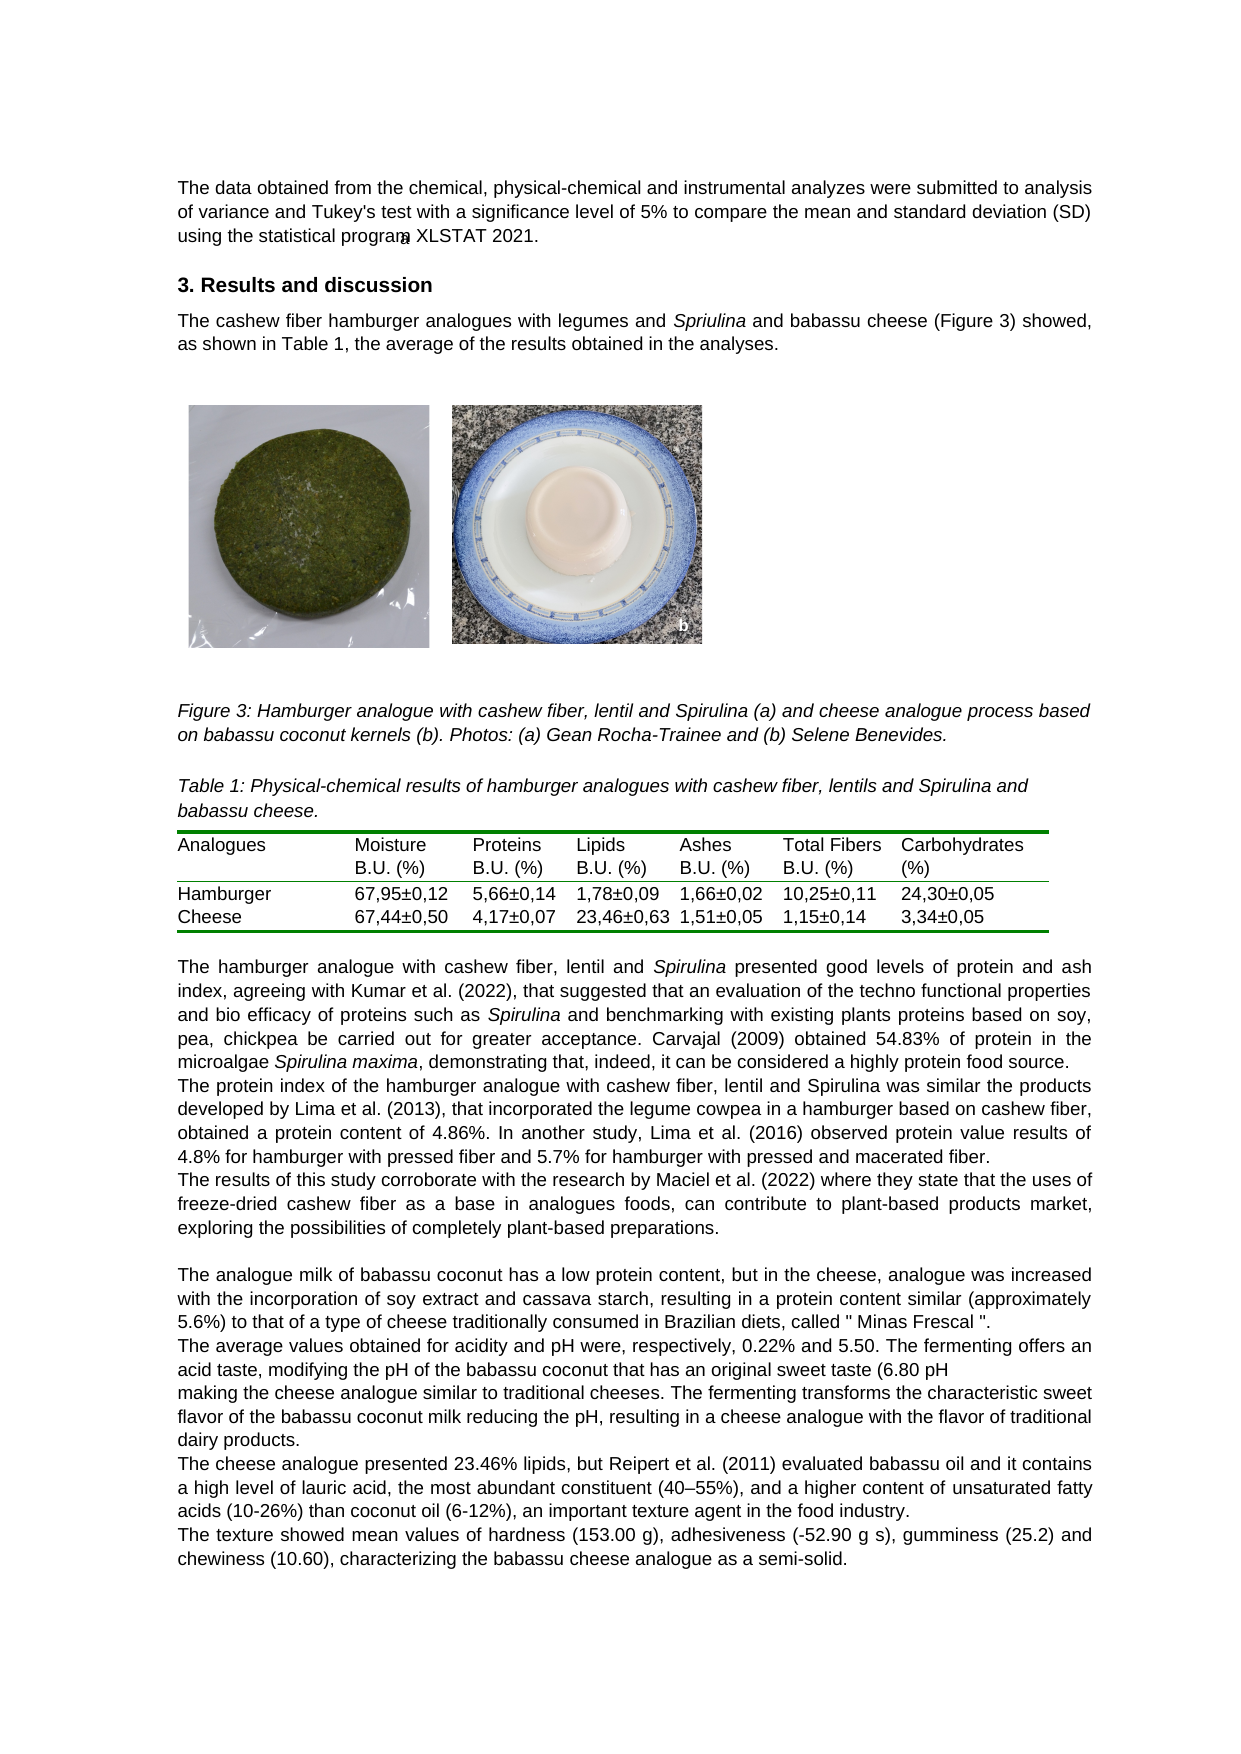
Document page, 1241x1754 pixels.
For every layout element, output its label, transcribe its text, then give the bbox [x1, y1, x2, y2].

table_cell 5,66±0,14 [473, 882, 576, 906]
table_header [441, 381, 714, 675]
picture [188, 405, 430, 648]
table_cell Hamburger [177, 882, 354, 906]
text The results of this study corroborate with the research by Maciel et al. (2022) where they state that the uses of freeze-dried cashew fiber as a base in analogues foods, can contribute to plant-based products market, exploring the possibilities of completely plant-based preparations. [177, 1169, 1092, 1238]
table_cell 24,30±0,05 [901, 882, 1048, 906]
table_header Lipids B.U. (%) [576, 834, 679, 881]
text The texture showed mean values of hardness (153.00 g), adhesiveness (-52.90 g s), gumminess (25.2) and chewiness (10.60), characterizing the babassu cheese analogue as a semi-solid. [177, 1524, 1092, 1569]
table_cell 3,34±0,05 [901, 906, 1048, 929]
subtitle Results and discussion [177, 273, 1092, 297]
table_header Carbohydrates (%) [901, 834, 1048, 881]
title Table 1: Physical-chemical results of hamburger analogues with cashew fiber, lentils and Spirulina and babassu cheese. [177, 772, 1092, 822]
text The protein index of the hamburger analogue with cashew fiber, lentil and Spirulina was similar the products developed by Lima et al. (2013), that incorporated the legume cowpea in a hamburger based on cashew fiber, obtained a protein content of 4.86%. In another study, Lima et al. (2016) observed protein value results of 4.8% for hamburger with pressed fiber and 5.7% for hamburger with pressed and macerated fiber. [177, 1074, 1092, 1167]
text The hamburger analogue with cashew fiber, lentil and Spirulina presented good levels of protein and ash index, agreeing with Kumar et al. (2022), that suggested that an evaluation of the techno functional properties and bio efficacy of proteins such as Spirulina and benchmarking with existing plants proteins based on soy, pea, chickpea be carried out for greater acceptance. Carvajal (2009) obtained 54.83% of protein in the microalgae Spirulina maxima, demonstrating that, indeed, it can be considered a highly protein food source. [177, 956, 1092, 1072]
table_cell 67,95±0,12 [354, 882, 472, 906]
text The data obtained from the chemical, physical-chemical and instrumental analyzes were submitted to analysis of variance and Tukey's test with a significance level of 5% to compare the mean and standard deviation (SD) using the statistical program XLSTAT 2021. [177, 177, 1092, 246]
table_header [177, 381, 441, 675]
table_cell 23,46±0,63 [576, 906, 679, 929]
table_header Proteins B.U. (%) [473, 834, 576, 881]
table_cell 10,25±0,11 [783, 882, 901, 906]
table_header Total Fibers B.U. (%) [783, 834, 901, 881]
table_header Analogues [177, 834, 354, 881]
table_header Moisture B.U. (%) [354, 834, 472, 881]
table_cell 1,15±0,14 [783, 906, 901, 929]
table_cell 67,44±0,50 [354, 906, 472, 929]
table_header Ashes B.U. (%) [679, 834, 783, 881]
text The average values obtained for acidity and pH were, respectively, 0.22% and 5.50. The fermenting offers an acid taste, modifying the pH of the babassu coconut that has an original sweet taste (6.80 pH [177, 1335, 1092, 1380]
table_cell 1,66±0,02 [679, 882, 783, 906]
table_cell Cheese [177, 906, 354, 929]
table_cell 4,17±0,07 [473, 906, 576, 929]
table_cell 1,51±0,05 [679, 906, 783, 929]
table_cell 1,78±0,09 [576, 882, 679, 906]
text making the cheese analogue similar to traditional cheeses. The fermenting transforms the characteristic sweet flavor of the babassu coconut milk reducing the pH, resulting in a cheese analogue with the flavor of traditional dairy products. [177, 1382, 1092, 1451]
picture [452, 405, 703, 644]
text The cashew fiber hamburger analogues with legumes and Spriulina and babassu cheese (Figure 3) showed, as shown in Table 1, the average of the results obtained in the analyses. [177, 309, 1092, 355]
text The analogue milk of babassu coconut has a low protein content, but in the cheese, analogue was increased with the incorporation of soy extract and cassava starch, resulting in a protein content similar (approximately 5.6%) to that of a type of cheese traditionally consumed in Brazilian diets, called " Minas Frescal ". [177, 1264, 1092, 1333]
text The cheese analogue presented 23.46% lipids, but Reipert et al. (2011) evaluated babassu oil and it contains a high level of lauric acid, the most abundant constituent (40–55%), and a higher content of unsaturated fatty acids (10-26%) than coconut oil (6-12%), an important texture agent in the food industry. [177, 1453, 1092, 1522]
text Figure 3: Hamburger analogue with cashew fiber, lentil and Spirulina (a) and cheese analogue process based on babassu coconut kernels (b). Photos: (a) Gean Rocha-Trainee and (b) Selene Benevides. [177, 700, 1092, 745]
